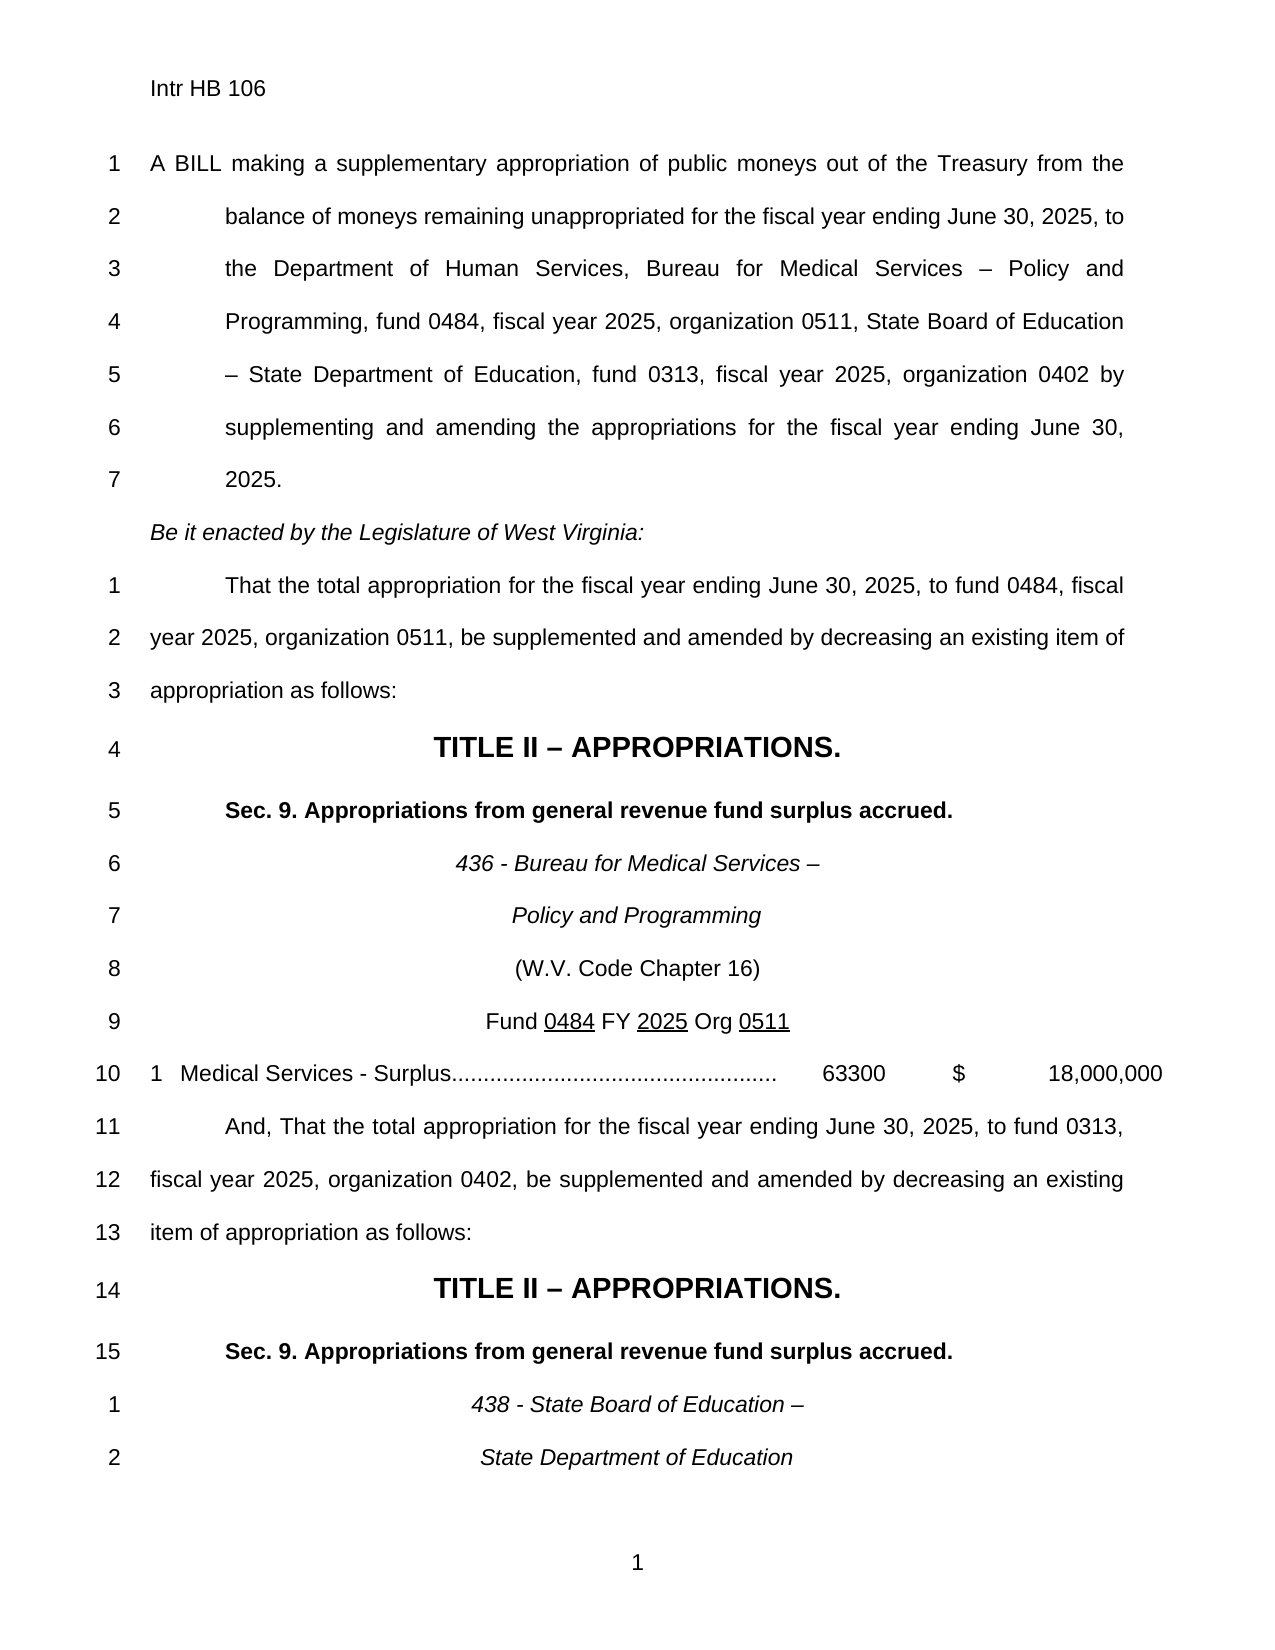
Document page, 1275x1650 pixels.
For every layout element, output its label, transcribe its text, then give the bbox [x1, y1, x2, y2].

subtitle Title II – Appropriations. [150, 730, 1125, 763]
text (W.V. Code Chapter 16) [150, 955, 1125, 981]
text 436 - Bureau for Medical Services – [150, 849, 1125, 876]
text Policy and Programming [150, 902, 1125, 929]
text State Department of Education [150, 1444, 1125, 1470]
text That the total appropriation for the fiscal year ending June 30, 2025, to fund 0484, fiscal year 2025, organization 0511, be supplemented and amended by decreasing an existing item of appropriation as follows: [150, 572, 1125, 703]
title A BILL making a supplementary appropriation of public moneys out of the Treasury from the balance of moneys remaining unappropriated for the fiscal year ending June 30, 2025, to the Department of Human Services, Bureau for Medical Services – Policy and Programming, fund 0484, fiscal year 2025, organization 0511, State Board of Education – State Department of Education, fund 0313, fiscal year 2025, organization 0402 by supplementing and amending the appropriations for the fiscal year ending June 30, 2025. [150, 150, 1125, 493]
subtitle Sec. 9. Appropriations from general revenue fund surplus accrued. [225, 797, 1125, 823]
text 438 - State Board of Education – [150, 1391, 1125, 1417]
text And, That the total appropriation for the fiscal year ending June 30, 2025, to fund 0313, fiscal year 2025, organization 0402, be supplemented and amended by decreasing an existing item of appropriation as follows: [150, 1113, 1125, 1245]
text Fund 0484 FY 2025 Org 0511 [150, 1008, 1125, 1034]
text Be it enacted by the Legislature of West Virginia: [150, 519, 1125, 545]
subtitle Sec. 9. Appropriations from general revenue fund surplus accrued. [225, 1338, 1125, 1365]
text 1 Medical Services - Surplus 63300 $ 18,000,000 [150, 1060, 1125, 1087]
subtitle Title II – Appropriations. [150, 1271, 1125, 1305]
